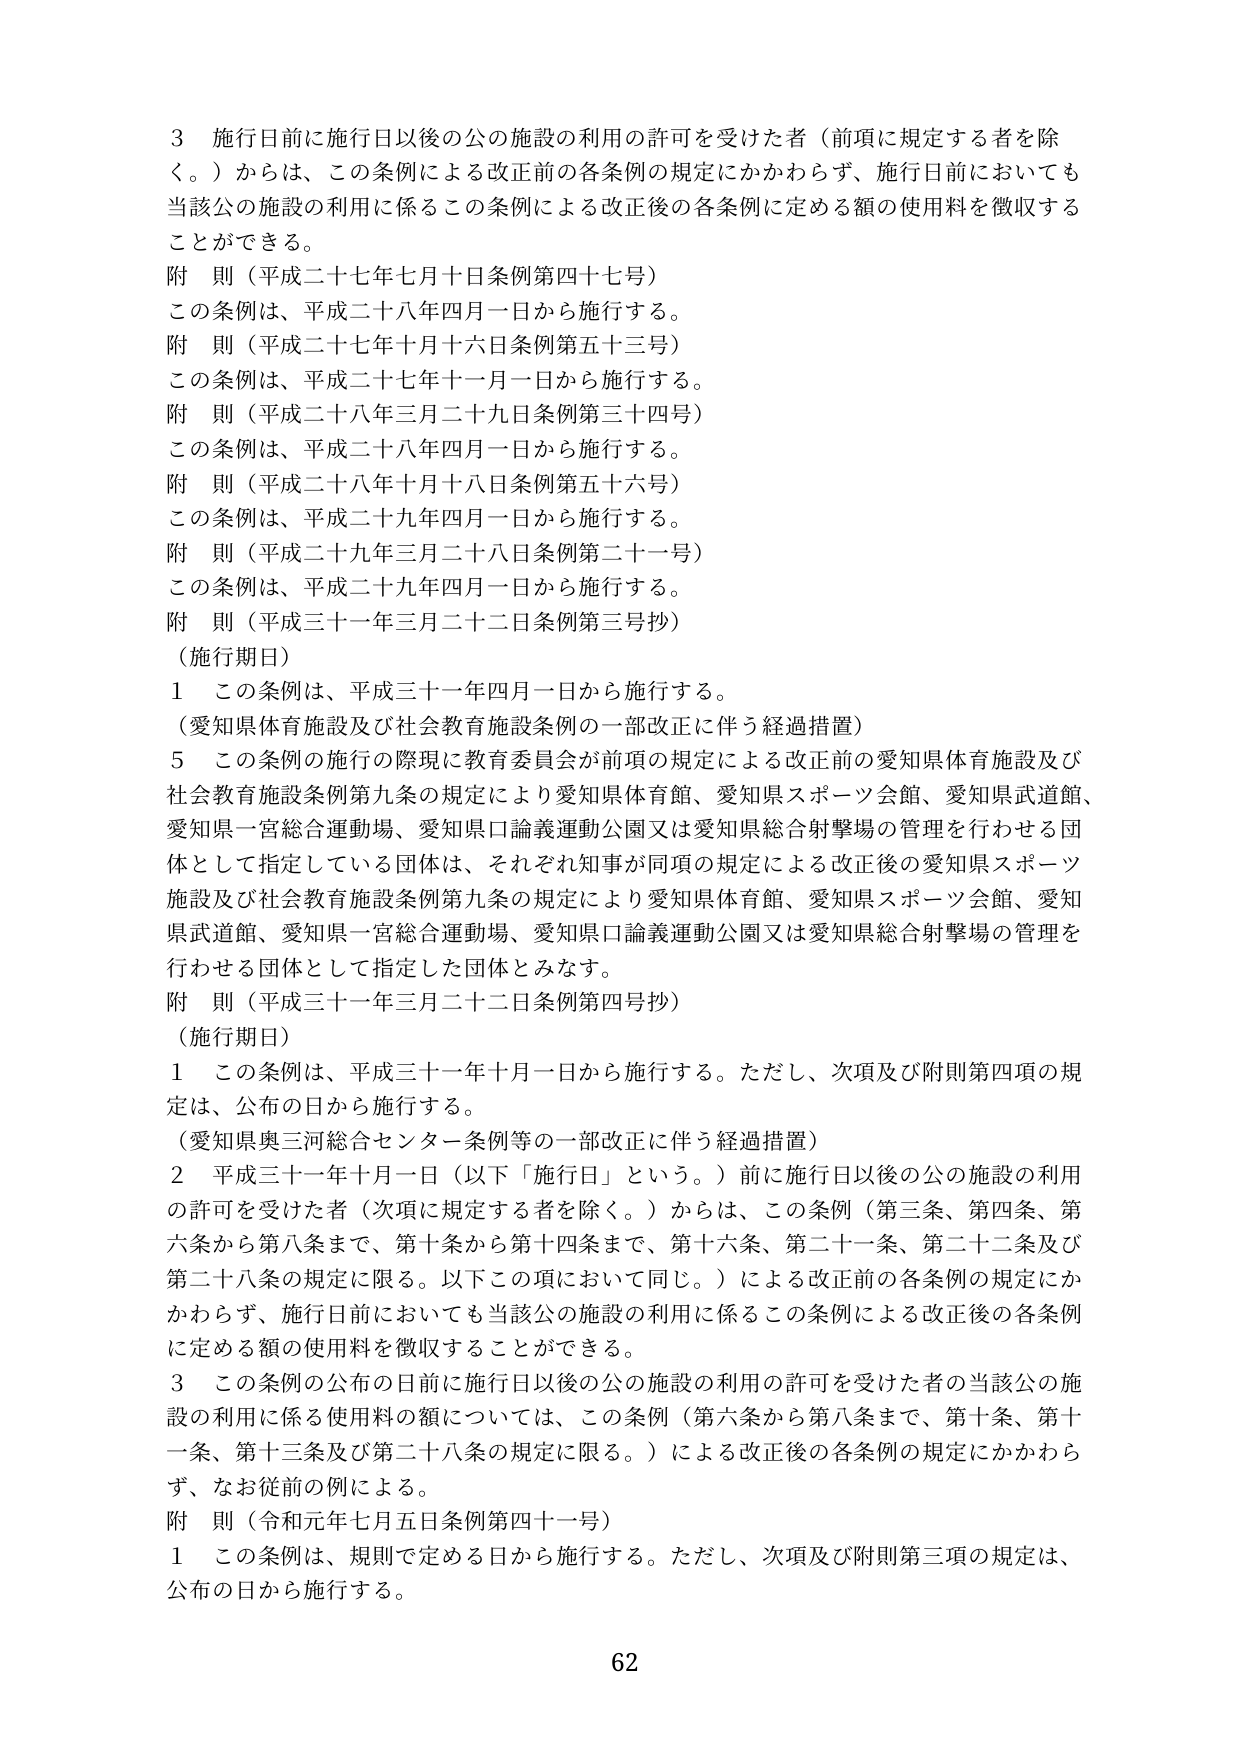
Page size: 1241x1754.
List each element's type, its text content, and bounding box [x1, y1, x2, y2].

text この条例は、平成二十八年四月一日から施行する。 [166, 292, 1083, 327]
text １ この条例は、平成三十一年十月一日から施行する。ただし、次項及び附則第四項の規定は、公布の日から施行する。 [166, 1053, 1083, 1122]
text 附 則（平成二十八年十月十八日条例第五十六号） [166, 465, 1083, 500]
text 附 則（平成三十一年三月二十二日条例第四号抄） [166, 984, 1083, 1019]
text ３ この条例の公布の日前に施行日以後の公の施設の利用の許可を受けた者の当該公の施設の利用に係る使用料の額については、この条例（第六条から第八条まで、第十条、第十一条、第十三条及び第二十八条の規定に限る。）による改正後の各条例の規定にかかわらず、なお従前の例による。 [166, 1364, 1083, 1503]
text （施行期日） [166, 638, 1083, 673]
text １ この条例は、規則で定める日から施行する。ただし、次項及び附則第三項の規定は、公布の日から施行する。 [166, 1537, 1083, 1607]
text ５ この条例の施行の際現に教育委員会が前項の規定による改正前の愛知県体育施設及び社会教育施設条例第九条の規定により愛知県体育館、愛知県スポーツ会館、愛知県武道館、愛知県一宮総合運動場、愛知県口論義運動公園又は愛知県総合射撃場の管理を行わせる団体として指定している団体は、それぞれ知事が同項の規定による改正後の愛知県スポーツ施設及び社会教育施設条例第九条の規定により愛知県体育館、愛知県スポーツ会館、愛知県武道館、愛知県一宮総合運動場、愛知県口論義運動公園又は愛知県総合射撃場の管理を行わせる団体として指定した団体とみなす。 [166, 742, 1083, 984]
text この条例は、平成二十七年十一月一日から施行する。 [166, 362, 1083, 396]
text 附 則（令和元年七月五日条例第四十一号） [166, 1503, 1083, 1537]
text この条例は、平成二十九年四月一日から施行する。 [166, 500, 1083, 534]
text （愛知県奥三河総合センター条例等の一部改正に伴う経過措置） [166, 1122, 1083, 1157]
text 附 則（平成二十七年七月十日条例第四十七号） [166, 258, 1083, 292]
text 附 則（平成二十七年十月十六日条例第五十三号） [166, 327, 1083, 362]
text 附 則（平成三十一年三月二十二日条例第三号抄） [166, 604, 1083, 638]
text 附 則（平成二十八年三月二十九日条例第三十四号） [166, 396, 1083, 431]
text ２ 平成三十一年十月一日（以下「施行日」という。）前に施行日以後の公の施設の利用の許可を受けた者（次項に規定する者を除く。）からは、この条例（第三条、第四条、第六条から第八条まで、第十条から第十四条まで、第十六条、第二十一条、第二十二条及び第二十八条の規定に限る。以下この項において同じ。）による改正前の各条例の規定にかかわらず、施行日前においても当該公の施設の利用に係るこの条例による改正後の各条例に定める額の使用料を徴収することができる。 [166, 1157, 1083, 1364]
text （愛知県体育施設及び社会教育施設条例の一部改正に伴う経過措置） [166, 707, 1083, 742]
text この条例は、平成二十八年四月一日から施行する。 [166, 431, 1083, 465]
text １ この条例は、平成三十一年四月一日から施行する。 [166, 673, 1083, 707]
text （施行期日） [166, 1019, 1083, 1053]
text 附 則（平成二十九年三月二十八日条例第二十一号） [166, 534, 1083, 569]
text ３ 施行日前に施行日以後の公の施設の利用の許可を受けた者（前項に規定する者を除く。）からは、この条例による改正前の各条例の規定にかかわらず、施行日前においても当該公の施設の利用に係るこの条例による改正後の各条例に定める額の使用料を徴収することができる。 [166, 119, 1083, 258]
text この条例は、平成二十九年四月一日から施行する。 [166, 569, 1083, 604]
